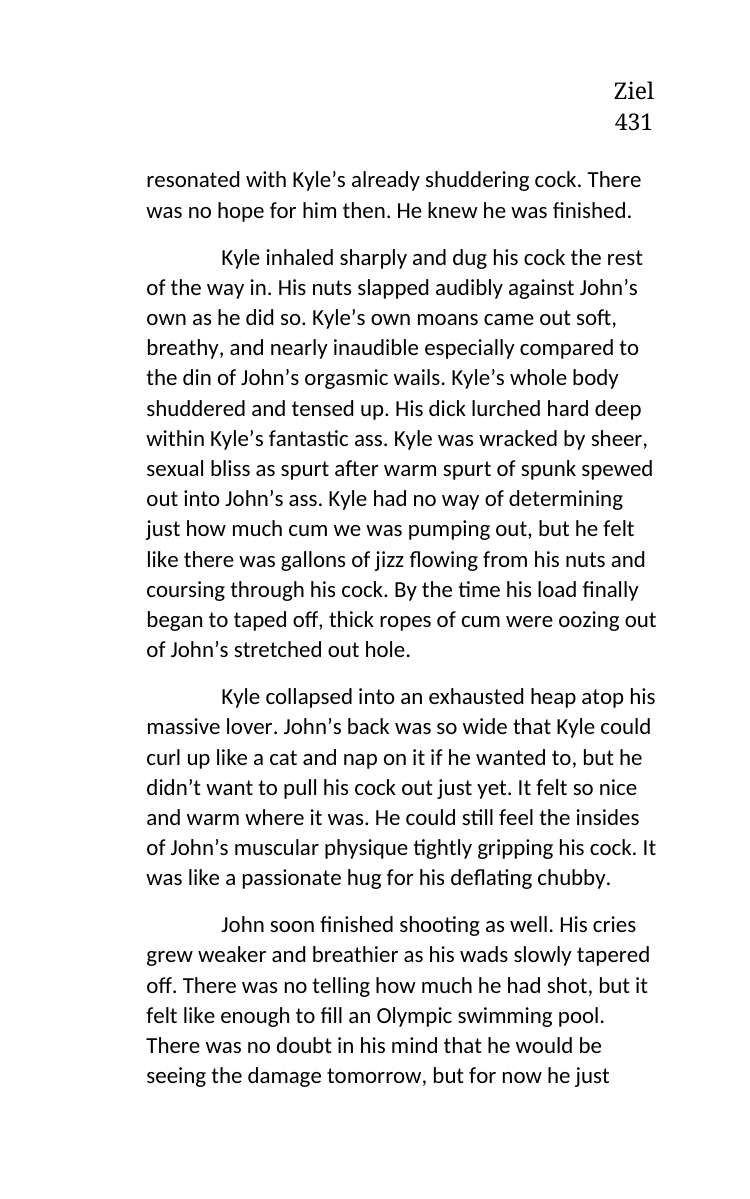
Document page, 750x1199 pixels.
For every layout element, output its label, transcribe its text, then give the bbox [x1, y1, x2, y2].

text Kyle collapsed into an exhausted heap atop his massive lover. John’s back was so wide that Kyle could curl up like a cat and nap on it if he wanted to, but he didn’t want to pull his cock out just yet. It felt so nice and warm where it was. He could still feel the insides of John’s muscular physique tightly gripping his cock. It was like a passionate hug for his deflating chubby. [146, 682, 660, 891]
text Kyle inhaled sharply and dug his cock the rest of the way in. His nuts slapped audibly against John’s own as he did so. Kyle’s own moans came out soft, breathy, and nearly inaudible especially compared to the din of John’s orgasmic wails. Kyle’s whole body shuddered and tensed up. His dick lurched hard deep within Kyle’s fantastic ass. Kyle was wracked by sheer, sexual bliss as spurt after warm spurt of spunk spewed out into John’s ass. Kyle had no way of determining just how much cum we was pumping out, but he felt like there was gallons of jizz flowing from his nuts and coursing through his cock. By the time his load finally began to taped off, thick ropes of cum were oozing out of John’s stretched out hole. [146, 243, 660, 663]
